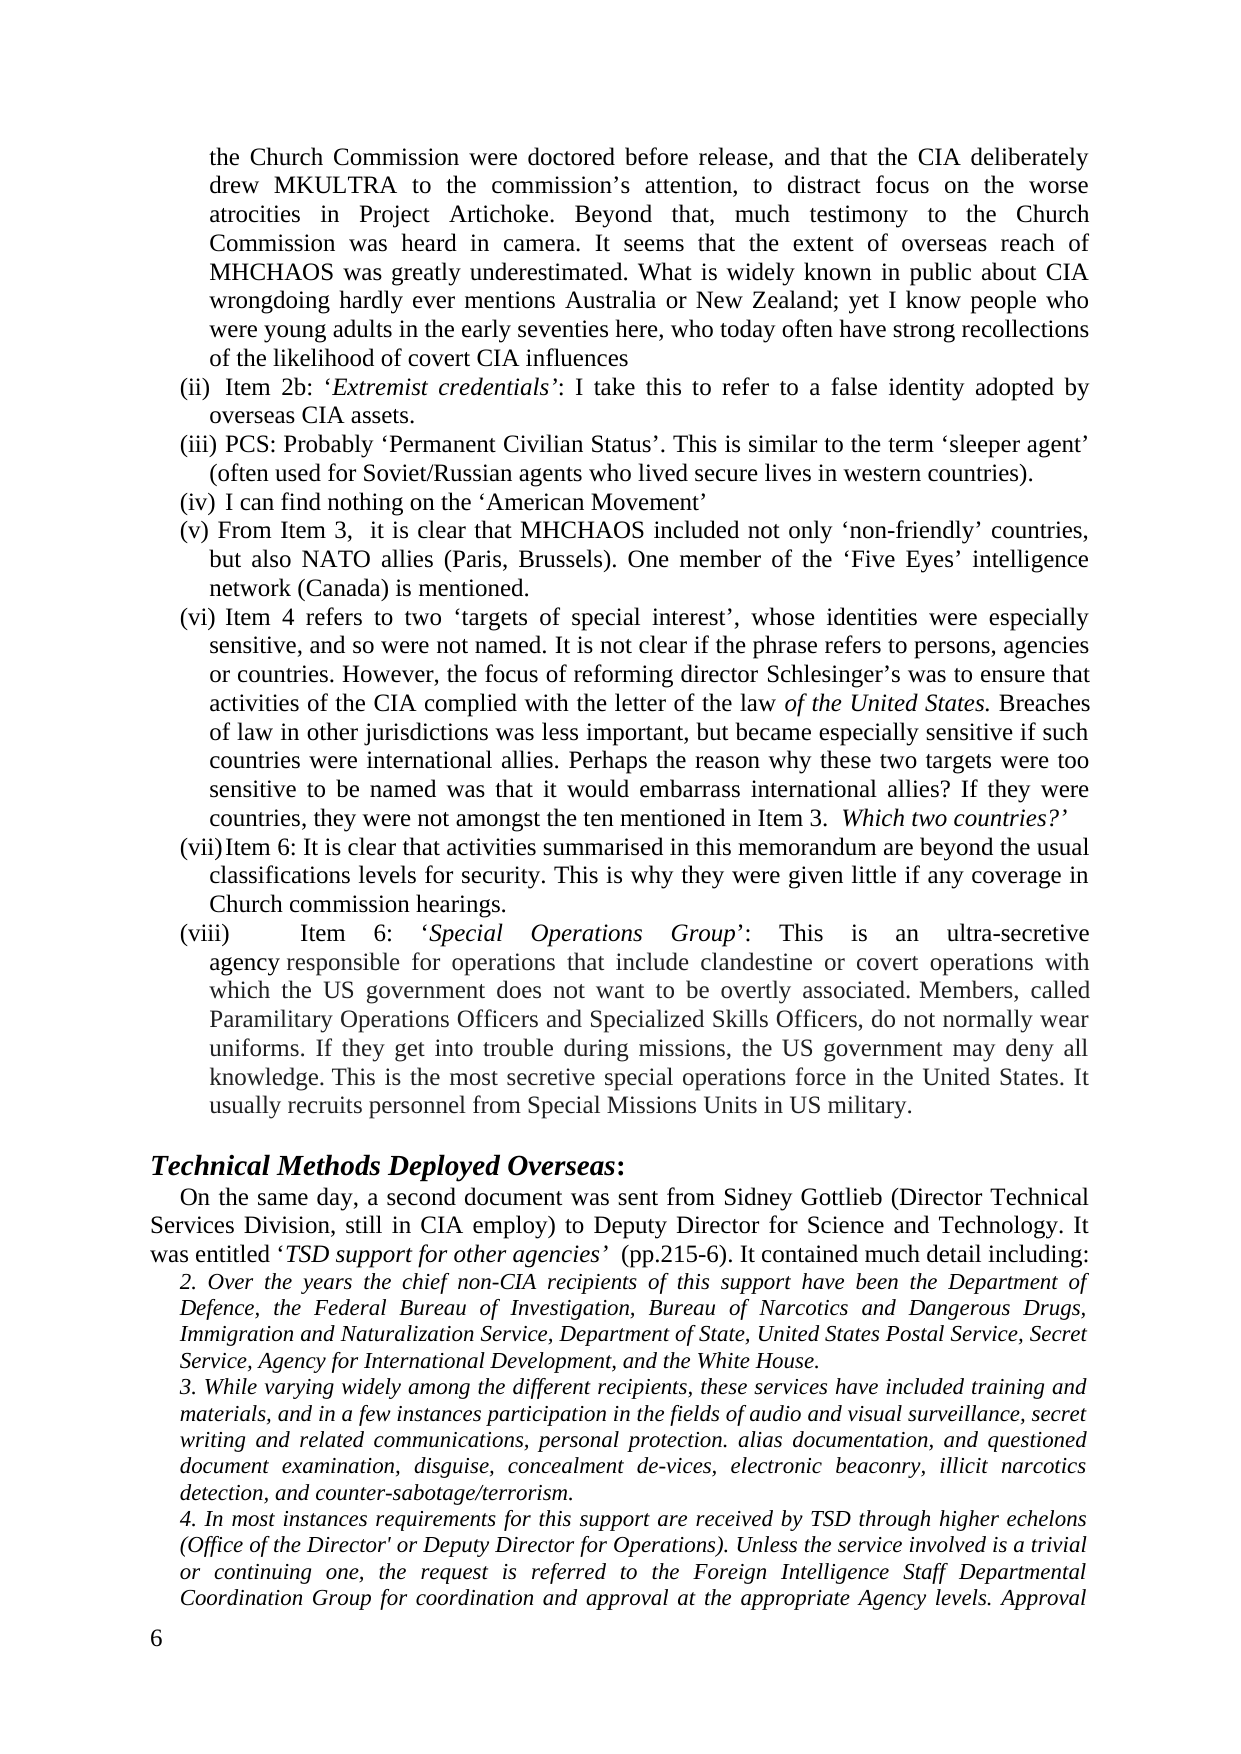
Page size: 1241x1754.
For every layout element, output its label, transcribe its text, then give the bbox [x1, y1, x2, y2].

list Item 6: ‘Special Operations Group’: This is an ultra-secretive agency responsible for operations that include clandestine or covert operations with which the US government does not want to be overtly associated. Members, called Paramilitary Operations Officers and Specialized Skills Officers, do not normally wear uniforms. If they get into trouble during missions, the US government may deny all knowledge. This is the most secretive special operations force in the United States. It usually recruits personnel from Special Missions Units in US military. [179, 918, 1090, 1119]
list Item 6: It is clear that activities summarised in this memorandum are beyond the usual classifications levels for security. This is why they were given little if any coverage in Church commission hearings. [179, 832, 1090, 918]
list Item 4 refers to two ‘targets of special interest’, whose identities were especially sensitive, and so were not named. It is not clear if the phrase refers to persons, agencies or countries. However, the focus of reforming director Schlesinger’s was to ensure that activities of the CIA complied with the letter of the law of the United States. Breaches of law in other jurisdictions was less important, but became especially sensitive if such countries were international allies. Perhaps the reason why these two targets were too sensitive to be named was that it would embarrass international allies? If they were countries, they were not amongst the ten mentioned in Item 3. Which two countries?’ [179, 602, 1090, 832]
list Item 2b: ‘Extremist credentials’: I take this to refer to a false identity adopted by overseas CIA assets. [179, 372, 1090, 429]
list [179, 142, 1090, 372]
list 3. While varying widely among the different recipients, these services have included training and materials, and in a few instances participation in the fields of audio and visual surveillance, secret writing and related communications, personal protection. alias documentation, and questioned document examination, disguise, concealment de-vices, electronic beaconry, illicit narcotics detection, and counter-sabotage/terrorism. [179, 1373, 1090, 1505]
list 2. Over the years the chief non-CIA recipients of this support have been the Department of Defence, the Federal Bureau of Investigation, Bureau of Narcotics and Dangerous Drugs, Immigration and Naturalization Service, Department of State, United States Postal Service, Secret Service, Agency for International Development, and the White House. [179, 1268, 1090, 1373]
text Technical Methods Deployed Overseas: [150, 1148, 1090, 1182]
list From Item 3, it is clear that MHCHAOS included not only ‘non-friendly’ countries, but also NATO allies (Paris, Brussels). One member of the ‘Five Eyes’ intelligence network (Canada) is mentioned. [179, 516, 1090, 602]
text On the same day, a second document was sent from Sidney Gottlieb (Director Technical Services Division, still in CIA employ) to Deputy Director for Science and Technology. It was entitled ‘TSD support for other agencies’ (pp.215-6). It contained much detail including: [150, 1182, 1090, 1268]
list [179, 1505, 1090, 1610]
list PCS: Probably ‘Permanent Civilian Status’. This is similar to the term ‘sleeper agent’ (often used for Soviet/Russian agents who lived secure lives in western countries). [179, 429, 1090, 487]
list I can find nothing on the ‘American Movement’ [179, 487, 1090, 516]
